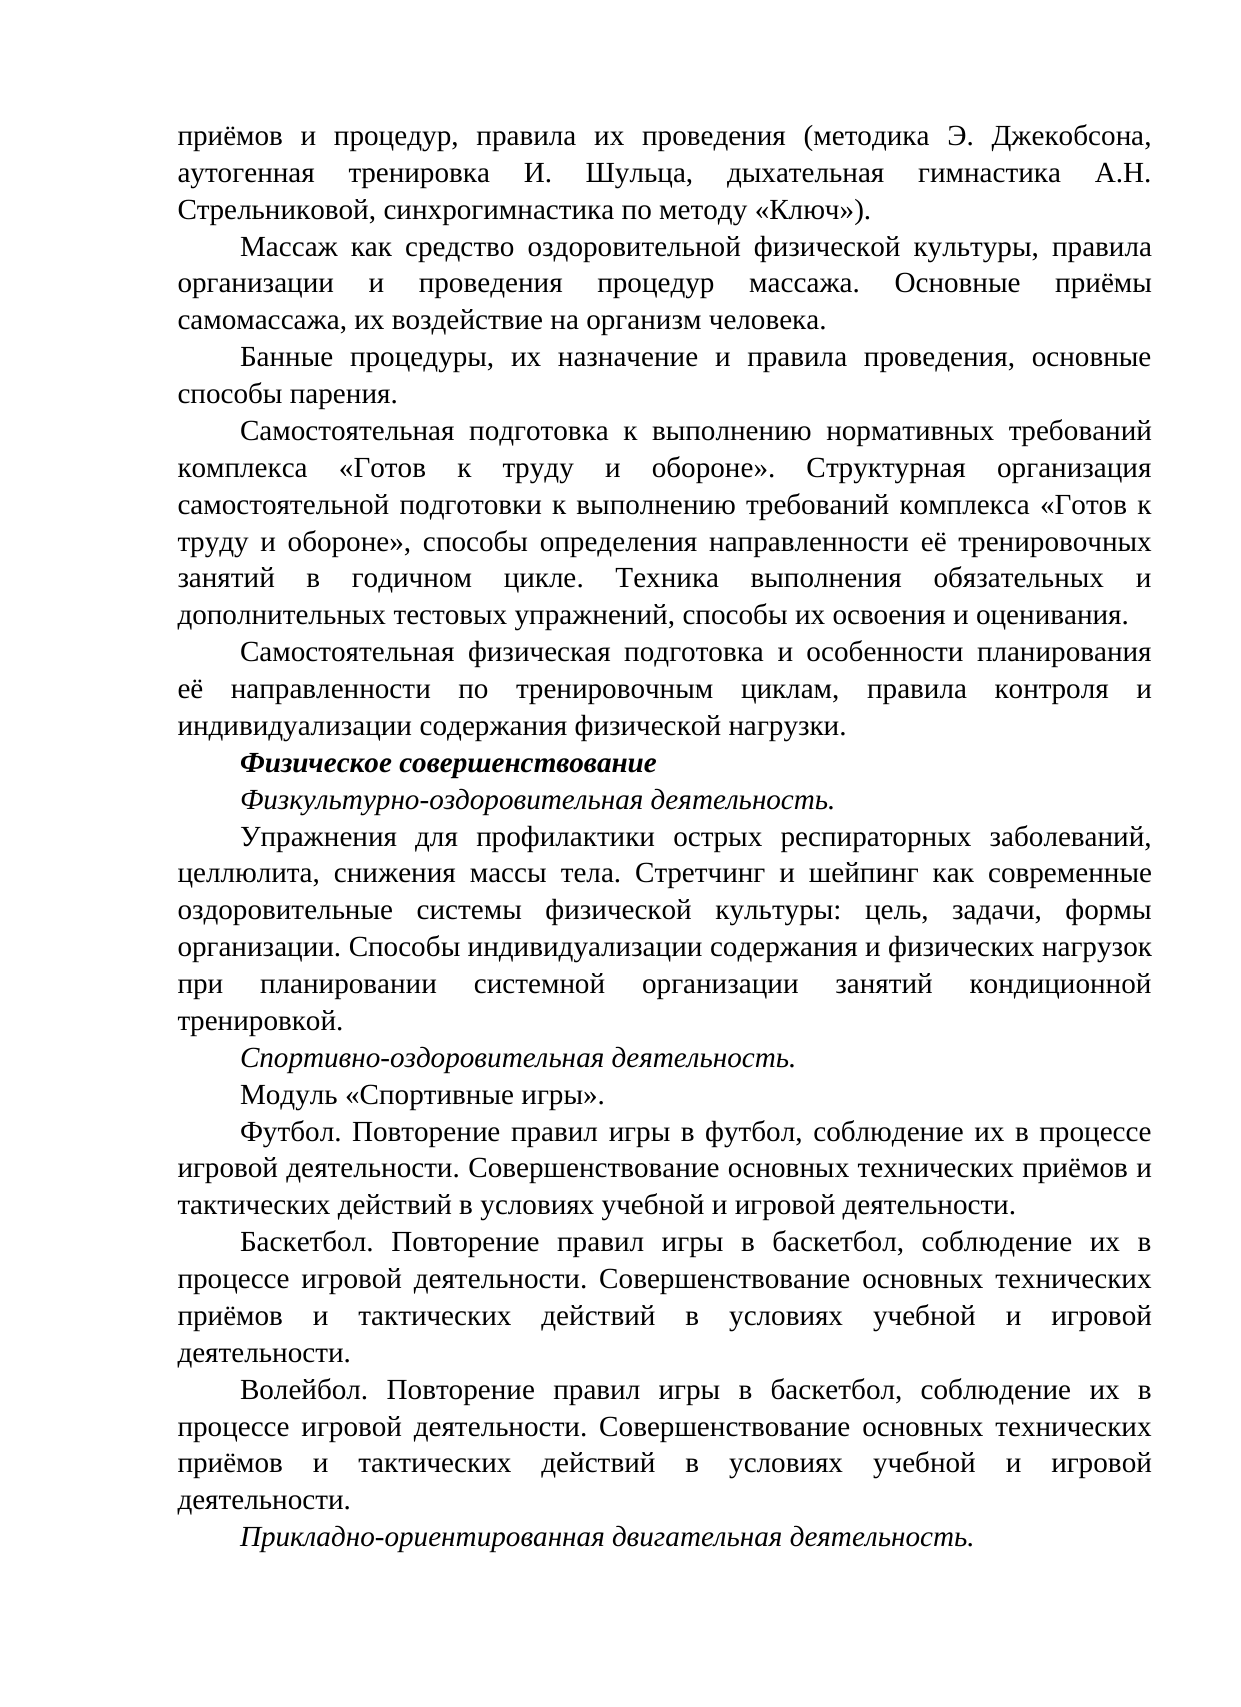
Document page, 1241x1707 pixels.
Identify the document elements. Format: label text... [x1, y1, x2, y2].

text Самостоятельная подготовка к выполнению нормативных требований комплекса «Готов к труду и обороне». Структурная организация самостоятельной подготовки к выполнению требований комплекса «Готов к труду и обороне», способы определения направленности её тренировочных занятий в годичном цикле. Техника выполнения обязательных и дополнительных тестовых упражнений, способы их освоения и оценивания. [177, 413, 1152, 631]
text Физкультурно-оздоровительная деятельность. [177, 782, 1152, 815]
text Модуль «Спортивные игры». [177, 1077, 1152, 1110]
text Волейбол. Повторение правил игры в баскетбол, соблюдение их в процессе игровой деятельности. Совершенствование основных технических приёмов и тактических действий в условиях учебной и игровой деятельности. [177, 1372, 1152, 1516]
text Упражнения для профилактики острых респираторных заболеваний, целлюлита, снижения массы тела. Стретчинг и шейпинг как современные оздоровительные системы физической культуры: цель, задачи, формы организации. Способы индивидуализации содержания и физических нагрузок при планировании системной организации занятий кондиционной тренировкой. [177, 819, 1152, 1037]
text Банные процедуры, их назначение и правила проведения, основные способы парения. [177, 339, 1152, 410]
text Спортивно-оздоровительная деятельность. [177, 1040, 1152, 1073]
text Физическое совершенствование [177, 745, 1152, 778]
text Массаж как средство оздоровительной физической культуры, правила организации и проведения процедур массажа. Основные приёмы самомассажа, их воздействие на организм человека. [177, 229, 1152, 336]
text Футбол. Повторение правил игры в футбол, соблюдение их в процессе игровой деятельности. Совершенствование основных технических приёмов и тактических действий в условиях учебной и игровой деятельности. [177, 1114, 1152, 1221]
text Самостоятельная физическая подготовка и особенности планирования её направленности по тренировочным циклам, правила контроля и индивидуализации содержания физической нагрузки. [177, 634, 1152, 742]
text Баскетбол. Повторение правил игры в баскетбол, соблюдение их в процессе игровой деятельности. Совершенствование основных технических приёмов и тактических действий в условиях учебной и игровой деятельности. [177, 1224, 1152, 1368]
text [177, 118, 1152, 225]
text Прикладно-ориентированная двигательная деятельность. [177, 1519, 1152, 1553]
